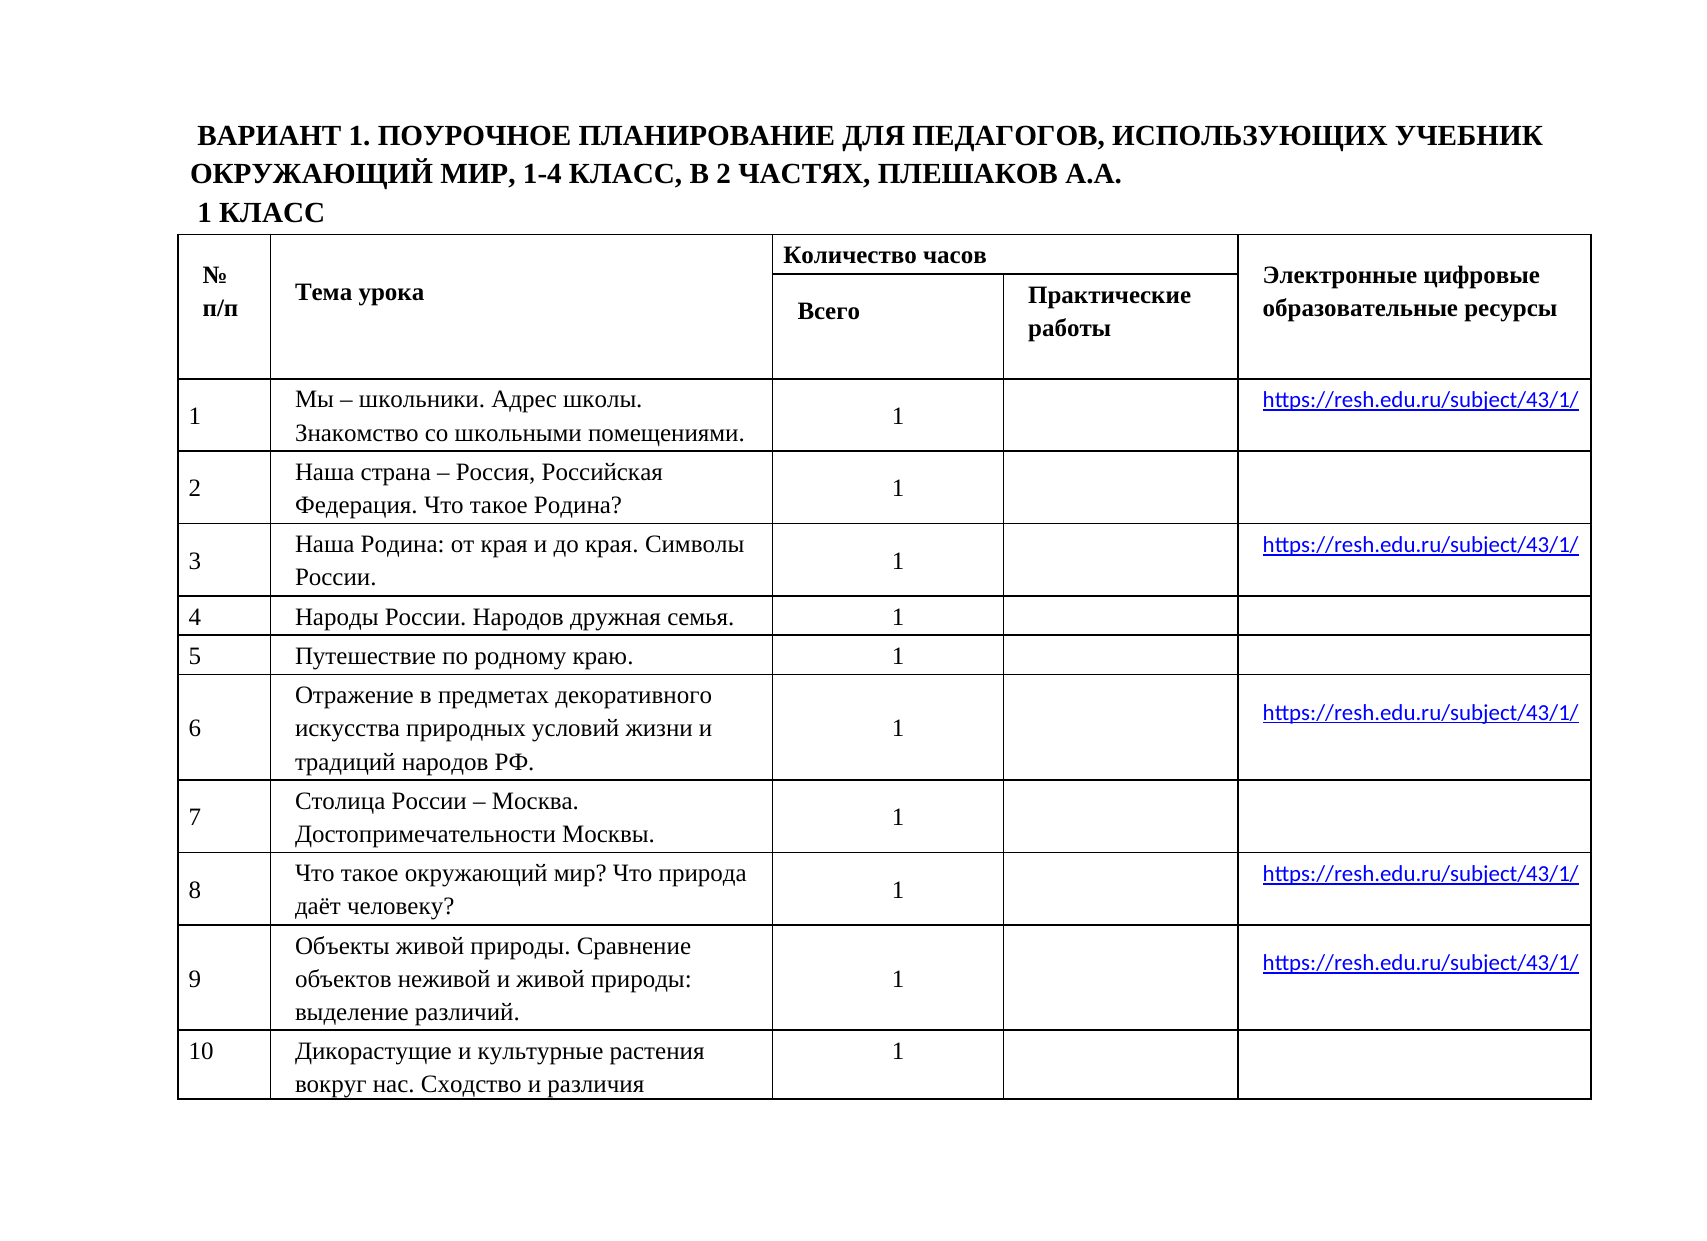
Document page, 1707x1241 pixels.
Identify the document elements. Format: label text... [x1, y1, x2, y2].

table_cell https://resh.edu.ru/subject/43/1/ [1239, 675, 1590, 779]
table_cell [1239, 1031, 1590, 1098]
table_cell Наша страна – Россия, Российская Федерация. Что такое Родина? [271, 452, 772, 523]
table_cell 1 [773, 853, 1003, 924]
table_cell Путешествие по родному краю. [271, 636, 772, 674]
table_cell 1 [773, 675, 1003, 779]
table_cell https://resh.edu.ru/subject/43/1/ [1239, 853, 1590, 924]
table_cell 9 [179, 926, 270, 1029]
table_cell Объекты живой природы. Сравнение объектов неживой и живой природы: выделение различий. [271, 926, 772, 1029]
table_cell [1004, 1031, 1237, 1098]
table_cell 1 [773, 380, 1003, 450]
table_cell [1239, 781, 1590, 852]
table_header Электронные цифровые образовательные ресурсы [1239, 235, 1590, 378]
table_cell [1004, 524, 1237, 595]
table_cell [1239, 636, 1590, 674]
text ВАРИАНТ 1. ПОУРОЧНОЕ ПЛАНИРОВАНИЕ ДЛЯ ПЕДАГОГОВ, ИСПОЛЬЗУЮЩИХ УЧЕБНИК ОКРУЖАЮЩИЙ МИР, 1-4 КЛАСС, В 2 ЧАСТЯХ, ПЛЕШАКОВ А.А. [190, 118, 1618, 190]
table_cell 1 [773, 636, 1003, 674]
table_cell Народы России. Народов дружная семья. [271, 597, 772, 634]
table_cell Столица России ‒ Москва. Достопримечательности Москвы. [271, 781, 772, 852]
table_cell 1 [773, 781, 1003, 852]
table_cell [1239, 452, 1590, 523]
table_cell Всего [773, 275, 1003, 378]
table_cell 3 [179, 524, 270, 595]
text 1 КЛАСС [190, 195, 1618, 229]
table_header Количество часов [773, 235, 1237, 273]
table_cell [1004, 597, 1237, 634]
table_cell Отражение в предметах декоративного искусства природных условий жизни и традиций народов РФ. [271, 675, 772, 779]
table_cell 7 [179, 781, 270, 852]
table_cell https://resh.edu.ru/subject/43/1/ [1239, 524, 1590, 595]
table_cell [1004, 926, 1237, 1029]
table_cell 4 [179, 597, 270, 634]
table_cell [271, 1031, 772, 1098]
table_cell [1004, 636, 1237, 674]
table_cell 1 [773, 1031, 1003, 1098]
table_cell Практические работы [1004, 275, 1237, 378]
table_cell [1004, 452, 1237, 523]
table_cell Мы – школьники. Адрес школы. Знакомство со школьными помещениями. [271, 380, 772, 450]
table_cell 6 [179, 675, 270, 779]
table_cell Наша Родина: от края и до края. Символы России. [271, 524, 772, 595]
table_header № п/п [179, 235, 270, 378]
table_header Тема урока [271, 235, 772, 378]
table_cell Что такое окружающий мир? Что природа даёт человеку? [271, 853, 772, 924]
table_cell 5 [179, 636, 270, 674]
table_cell [1004, 675, 1237, 779]
table_cell https://resh.edu.ru/subject/43/1/ [1239, 926, 1590, 1029]
table_cell [1004, 380, 1237, 450]
table_cell 1 [773, 597, 1003, 634]
table_cell 2 [179, 452, 270, 523]
table_cell 1 [773, 452, 1003, 523]
table_cell 1 [773, 926, 1003, 1029]
table_cell 10 [179, 1031, 270, 1098]
table_cell https://resh.edu.ru/subject/43/1/ [1239, 380, 1590, 450]
table_cell [1239, 597, 1590, 634]
table_cell [1004, 781, 1237, 852]
table_cell 1 [179, 380, 270, 450]
table_cell 1 [773, 524, 1003, 595]
table_cell [1004, 853, 1237, 924]
table_cell 8 [179, 853, 270, 924]
